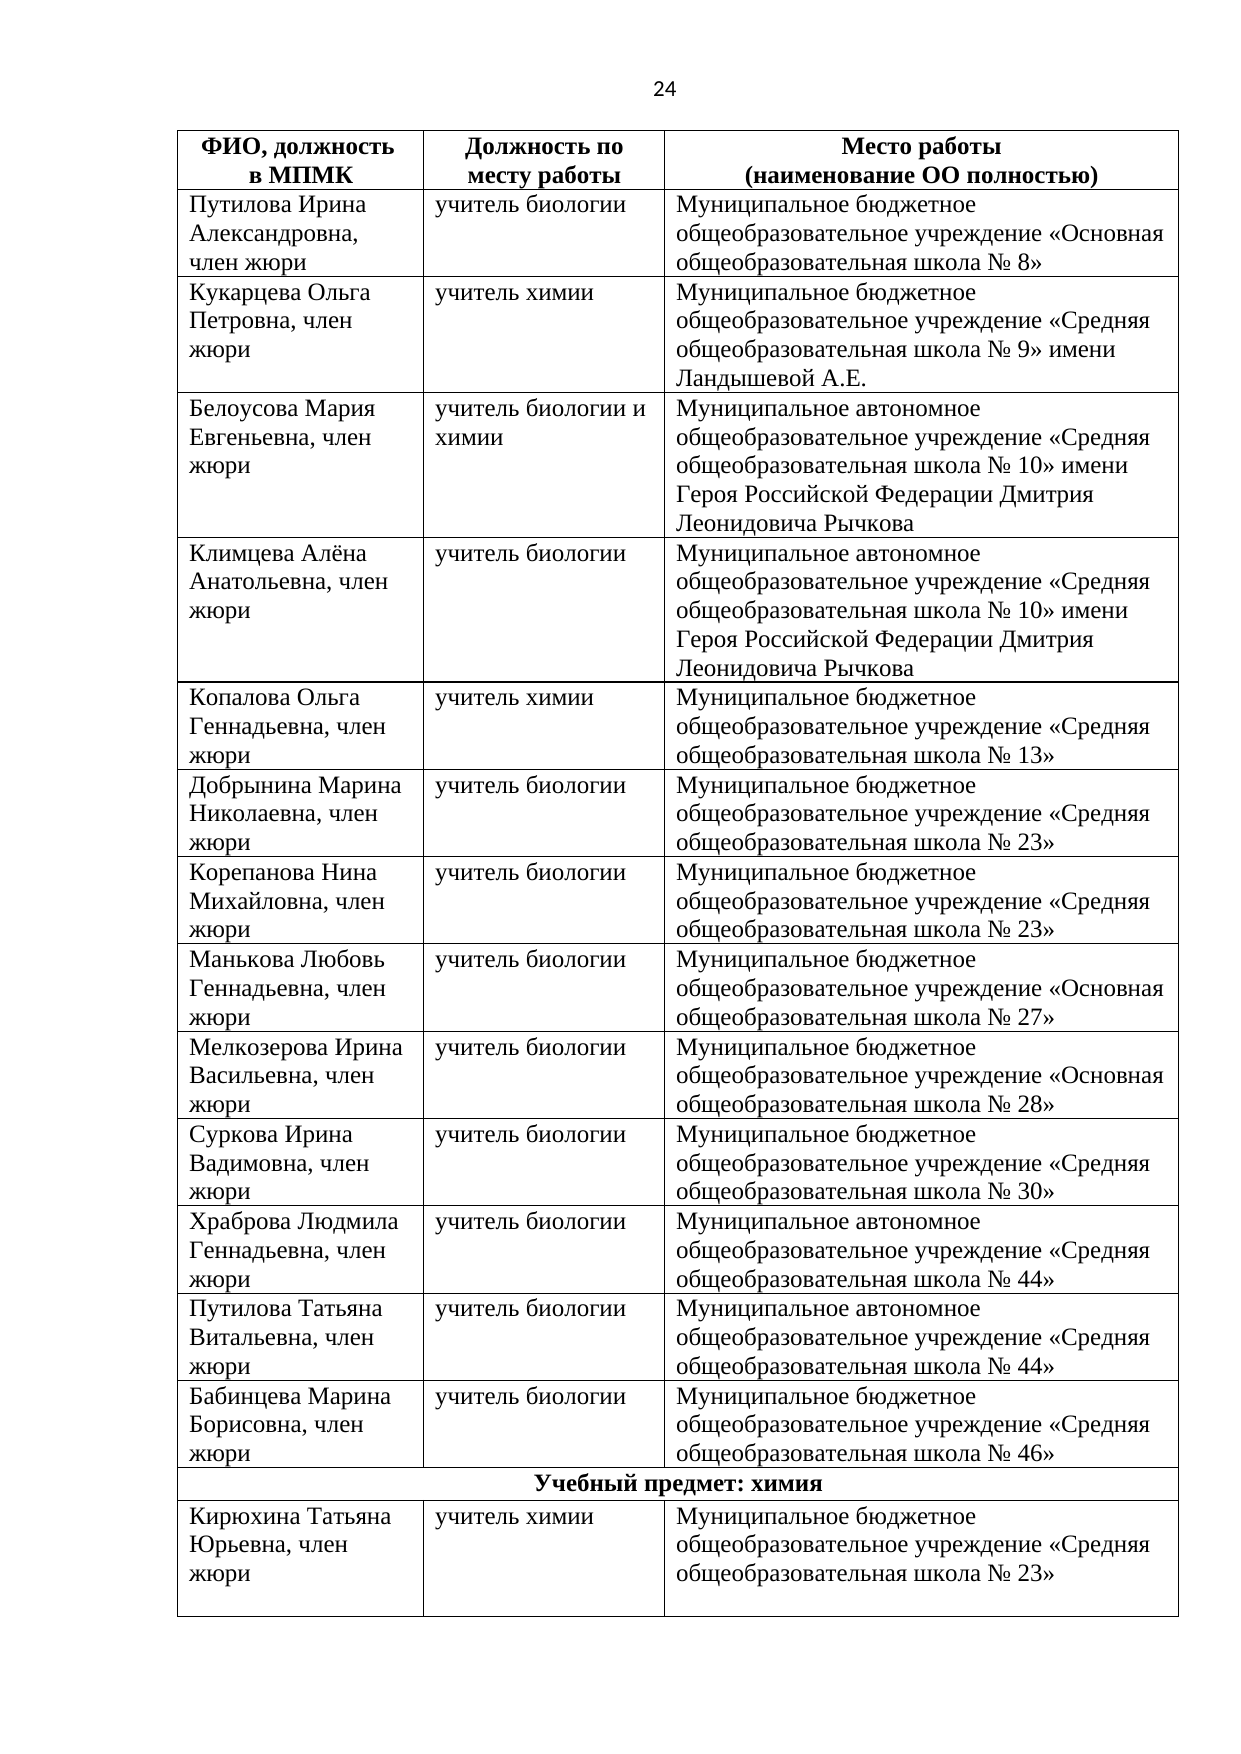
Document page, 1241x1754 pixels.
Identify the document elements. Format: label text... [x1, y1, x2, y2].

table_cell Храброва Людмила Геннадьевна, член жюри [178, 1206, 423, 1292]
table_cell Корепанова Нина Михайловна, член жюри [178, 857, 423, 943]
table_cell Муниципальное бюджетное общеобразовательное учреждение «Средняя общеобразовательная школа № 23» [665, 770, 1178, 856]
table_cell Учебный предмет: химия [178, 1468, 1178, 1500]
table_cell учитель биологии [424, 1381, 664, 1467]
table_cell Мелкозерова Ирина Васильевна, член жюри [178, 1032, 423, 1118]
table_cell учитель биологии [424, 190, 664, 276]
table_header Должность по месту работы [424, 131, 664, 188]
table_header Место работы (наименование ОО полностью) [665, 131, 1178, 188]
table_cell Муниципальное автономное общеобразовательное учреждение «Средняя общеобразовательная школа № 10» имени Героя Российской Федерации Дмитрия Леонидовича Рычкова [665, 538, 1178, 681]
table_cell Муниципальное бюджетное общеобразовательное учреждение «Средняя общеобразовательная школа № 23» [665, 857, 1178, 943]
table_cell учитель биологии [424, 1032, 664, 1118]
table_cell учитель биологии [424, 1119, 664, 1205]
table_cell Муниципальное автономное общеобразовательное учреждение «Средняя общеобразовательная школа № 44» [665, 1206, 1178, 1292]
table_cell Белоусова Мария Евгеньевна, член жюри [178, 393, 423, 537]
table_cell Копалова Ольга Геннадьевна, член жюри [178, 683, 423, 769]
table_cell Путилова Татьяна Витальевна, член жюри [178, 1294, 423, 1380]
table_cell учитель биологии и химии [424, 393, 664, 537]
table_cell Муниципальное бюджетное общеобразовательное учреждение «Средняя общеобразовательная школа № 30» [665, 1119, 1178, 1205]
table_cell Добрынина Марина Николаевна, член жюри [178, 770, 423, 856]
table_cell Муниципальное автономное общеобразовательное учреждение «Средняя общеобразовательная школа № 44» [665, 1294, 1178, 1380]
table_cell учитель биологии [424, 944, 664, 1031]
table_cell Бабинцева Марина Борисовна, член жюри [178, 1381, 423, 1467]
table_cell Манькова Любовь Геннадьевна, член жюри [178, 944, 423, 1031]
table_cell учитель биологии [424, 857, 664, 943]
table_cell Муниципальное бюджетное общеобразовательное учреждение «Средняя общеобразовательная школа № 23» [665, 1501, 1178, 1616]
table_cell учитель биологии [424, 770, 664, 856]
table_cell Климцева Алёна Анатольевна, член жюри [178, 538, 423, 681]
table_cell Муниципальное бюджетное общеобразовательное учреждение «Средняя общеобразовательная школа № 13» [665, 683, 1178, 769]
table_cell учитель биологии [424, 538, 664, 681]
table_header ФИО, должность в МПМК [178, 131, 423, 188]
table_cell Муниципальное бюджетное общеобразовательное учреждение «Средняя общеобразовательная школа № 9» имени Ландышевой А.Е. [665, 277, 1178, 392]
table_cell учитель биологии [424, 1294, 664, 1380]
table_cell Муниципальное бюджетное общеобразовательное учреждение «Основная общеобразовательная школа № 28» [665, 1032, 1178, 1118]
table_cell учитель биологии [424, 1206, 664, 1292]
table_cell Муниципальное автономное общеобразовательное учреждение «Средняя общеобразовательная школа № 10» имени Героя Российской Федерации Дмитрия Леонидовича Рычкова [665, 393, 1178, 537]
table_cell учитель химии [424, 1501, 664, 1616]
table_cell Муниципальное бюджетное общеобразовательное учреждение «Основная общеобразовательная школа № 27» [665, 944, 1178, 1031]
table_cell Суркова Ирина Вадимовна, член жюри [178, 1119, 423, 1205]
table_cell Кукарцева Ольга Петровна, член жюри [178, 277, 423, 392]
table_cell Путилова Ирина Александровна, член жюри [178, 190, 423, 276]
table_cell учитель химии [424, 683, 664, 769]
table_cell Муниципальное бюджетное общеобразовательное учреждение «Средняя общеобразовательная школа № 46» [665, 1381, 1178, 1467]
table_cell Кирюхина Татьяна Юрьевна, член жюри [178, 1501, 423, 1616]
table_cell учитель химии [424, 277, 664, 392]
table_cell Муниципальное бюджетное общеобразовательное учреждение «Основная общеобразовательная школа № 8» [665, 190, 1178, 276]
